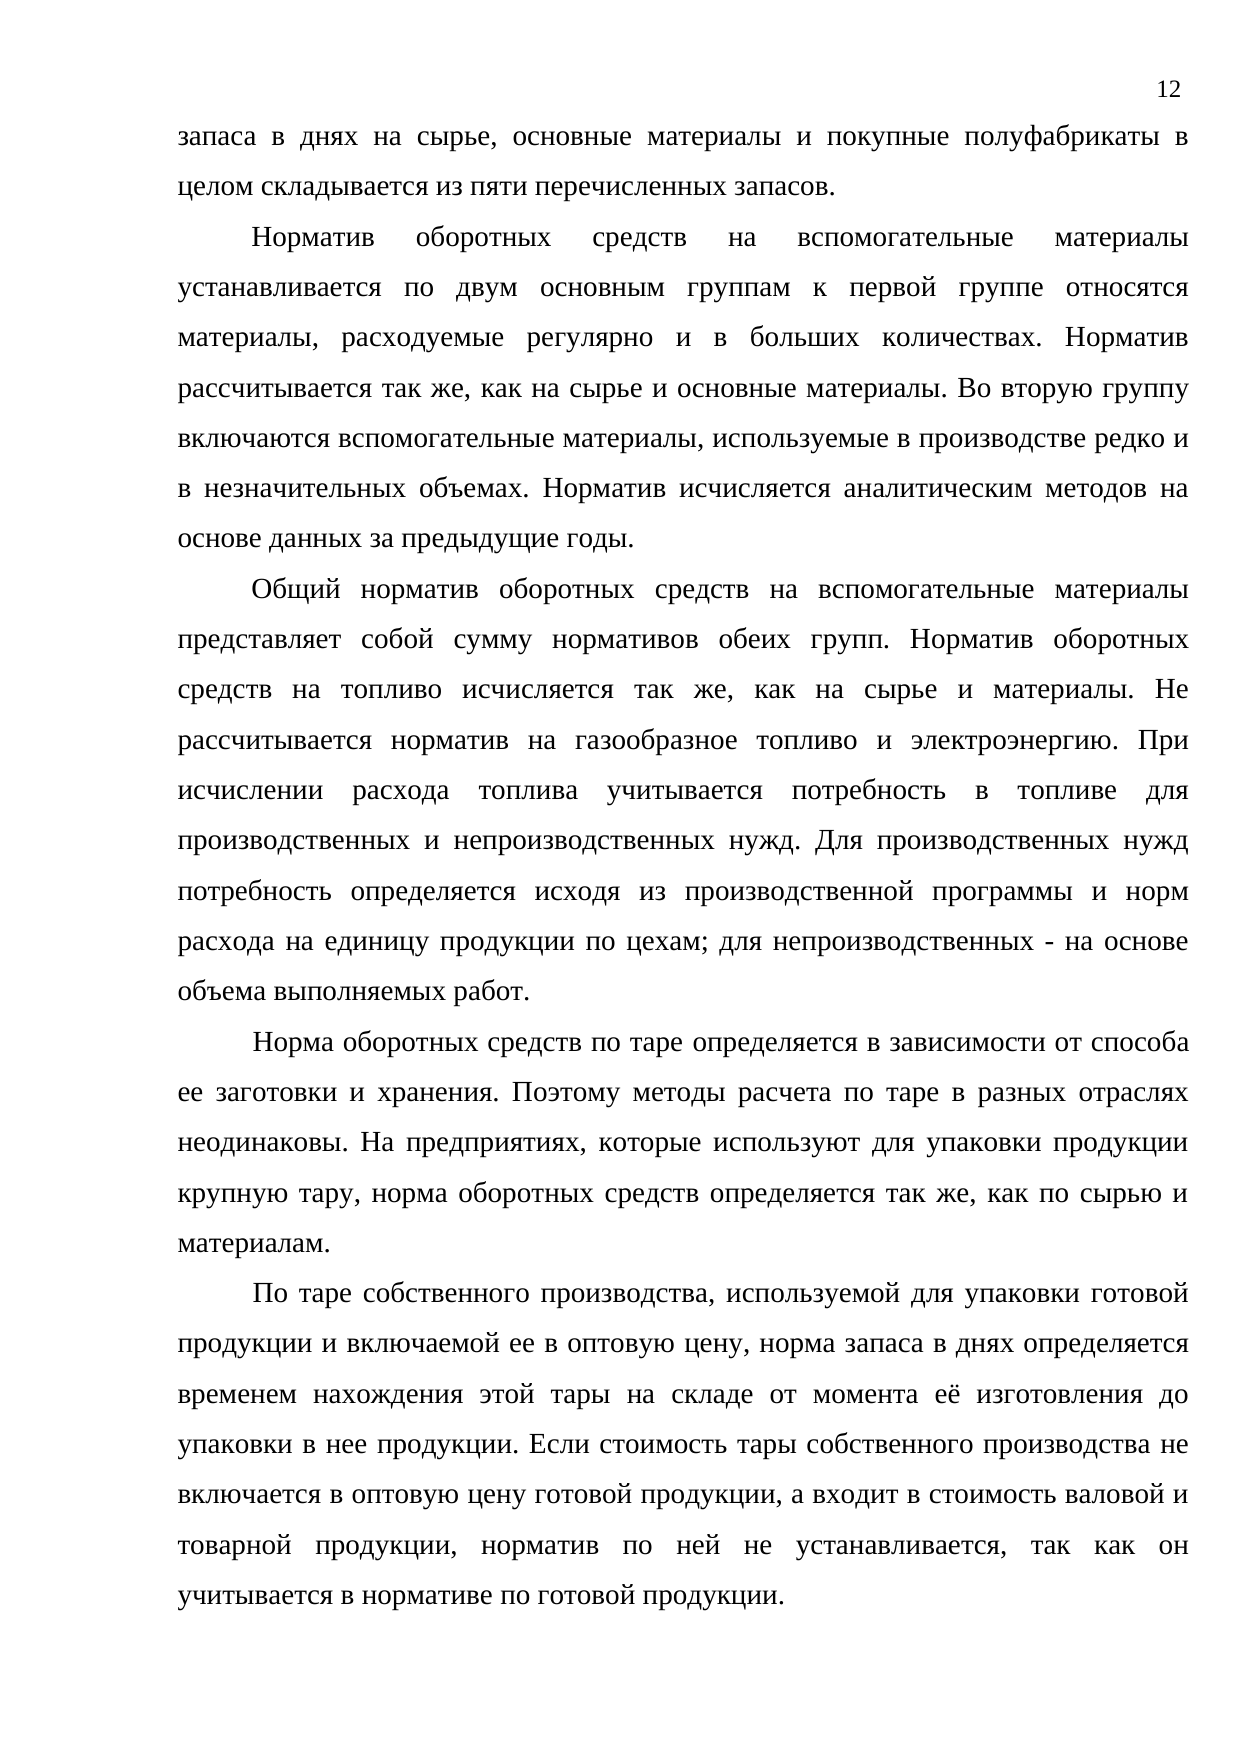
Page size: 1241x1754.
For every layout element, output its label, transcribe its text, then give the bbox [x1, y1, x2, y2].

text Норма оборотных средств по таре определяется в зависимости от способа ее заготовки и хранения. Поэтому методы расчета по таре в разных отраслях неодинаковы. На предприятиях, которые используют для упаковки продукции крупную тару, норма оборотных средств определяется так же, как по сырью и материалам. [177, 1024, 1190, 1258]
text Общий норматив оборотных средств на вспомогательные материалы представляет собой сумму нормативов обеих групп. Норматив оборотных средств на топливо исчисляется так же, как на сырье и материалы. Не рассчитывается норматив на газообразное топливо и электроэнергию. При исчислении расхода топлива учитывается потребность в топливе для производственных и непроизводственных нужд. Для производственных нужд потребность определяется исходя из производственной программы и норм расхода на единицу продукции по цехам; для непроизводственных - на основе объема выполняемых работ. [177, 571, 1190, 1007]
text По таре собственного производства, используемой для упаковки готовой продукции и включаемой ее в оптовую цену, норма запаса в днях определяется временем нахождения этой тары на складе от момента её изготовления до упаковки в нее продукции. Если стоимость тары собственного производства не включается в оптовую цену готовой продукции, а входит в стоимость валовой и товарной продукции, норматив по ней не устанавливается, так как он учитывается в нормативе по готовой продукции. [177, 1275, 1190, 1611]
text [177, 118, 1190, 202]
text Норматив оборотных средств на вспомогательные материалы устанавливается по двум основным группам к первой группе относятся материалы, расходуемые регулярно и в больших количествах. Норматив рассчитывается так же, как на сырье и основные материалы. Во вторую группу включаются вспомогательные материалы, используемые в производстве редко и в незначительных объемах. Норматив исчисляется аналитическим методов на основе данных за предыдущие годы. [177, 219, 1190, 554]
